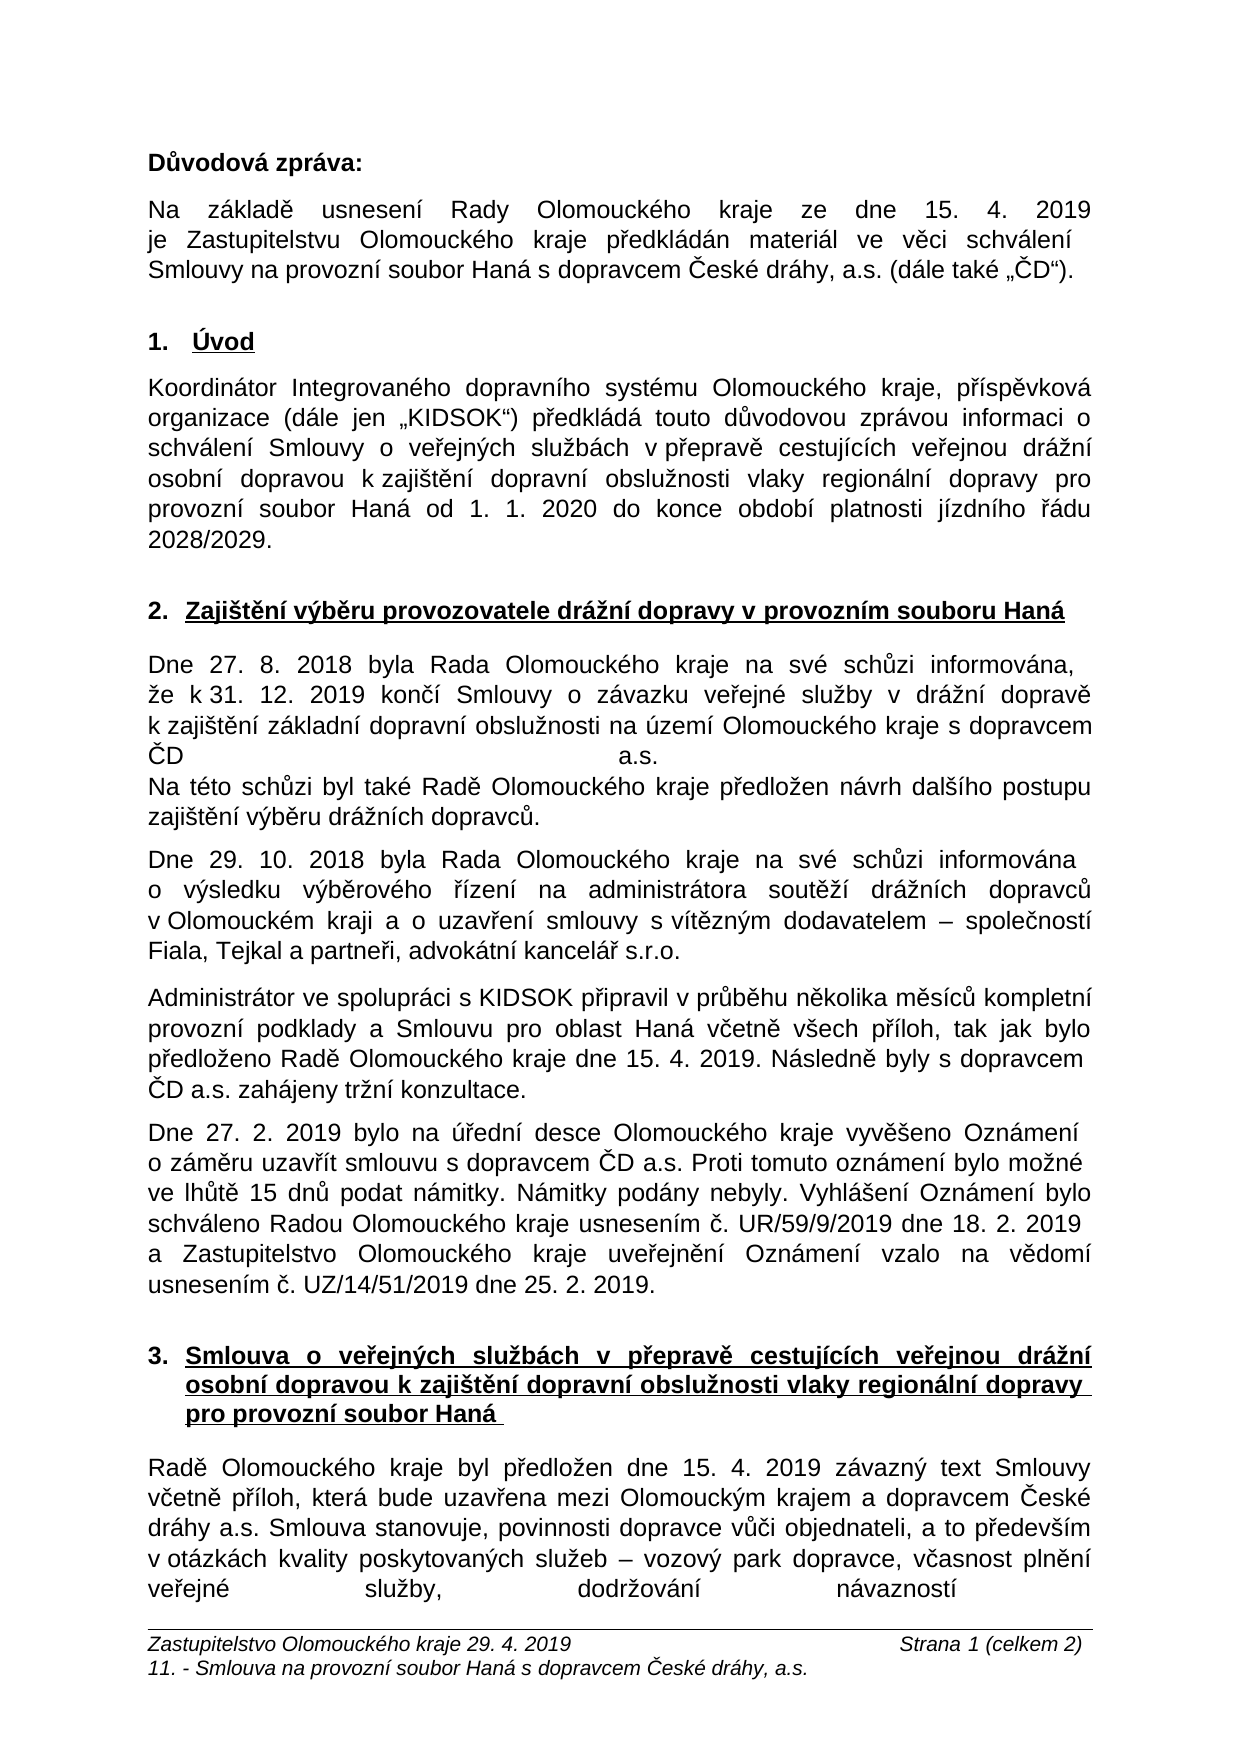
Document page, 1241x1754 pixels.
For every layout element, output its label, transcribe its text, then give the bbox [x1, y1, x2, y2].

text Dne 27. 8. 2018 byla Rada Olomouckého kraje na své schůzi informována, že k 31. 12. 2019 končí Smlouvy o závazku veřejné služby v drážní dopravě k zajištění základní dopravní obslužnosti na území Olomouckého kraje s dopravcem ČD a.s. Na této schůzi byl také Radě Olomouckého kraje předložen návrh dalšího postupu zajištění výběru drážních dopravců. [148, 650, 1093, 831]
text Důvodová zpráva: [148, 148, 1093, 176]
text Koordinátor Integrovaného dopravního systému Olomouckého kraje, příspěvková organizace (dále jen „KIDSOK“) předkládá touto důvodovou zprávou informaci o schválení Smlouvy o veřejných službách v přepravě cestujících veřejnou drážní osobní dopravou k zajištění dopravní obslužnosti vlaky regionální dopravy pro provozní soubor Haná od 1. 1. 2020 do konce období platnosti jízdního řádu 2028/2029. [148, 373, 1093, 553]
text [148, 1453, 1093, 1603]
list Úvod [148, 327, 1093, 356]
text Administrátor ve spolupráci s KIDSOK připravil v průběhu několika měsíců kompletní provozní podklady a Smlouvu pro oblast Haná včetně všech příloh, tak jak bylo předloženo Radě Olomouckého kraje dne 15. 4. 2019. Následně byly s dopravcem ČD a.s. zahájeny tržní konzultace. [148, 983, 1093, 1103]
list Smlouva o veřejných službách v přepravě cestujících veřejnou drážní osobní dopravou k zajištění dopravní obslužnosti vlaky regionální dopravy pro provozní soubor Haná [148, 1341, 1093, 1428]
list Zajištění výběru provozovatele drážní dopravy v provozním souboru Haná [148, 596, 1093, 625]
text Na základě usnesení Rady Olomouckého kraje ze dne 15. 4. 2019 je Zastupitelstvu Olomouckého kraje předkládán materiál ve věci schválení Smlouvy na provozní soubor Haná s dopravcem České dráhy, a.s. (dále také „ČD“). [148, 195, 1093, 284]
text Dne 27. 2. 2019 bylo na úřední desce Olomouckého kraje vyvěšeno Oznámení o záměru uzavřít smlouvu s dopravcem ČD a.s. Proti tomuto oznámení bylo možné ve lhůtě 15 dnů podat námitky. Námitky podány nebyly. Vyhlášení Oznámení bylo schváleno Radou Olomouckého kraje usnesením č. UR/59/9/2019 dne 18. 2. 2019 a Zastupitelstvo Olomouckého kraje uveřejnění Oznámení vzalo na vědomí usnesením č. UZ/14/51/2019 dne 25. 2. 2019. [148, 1118, 1093, 1298]
text Dne 29. 10. 2018 byla Rada Olomouckého kraje na své schůzi informována o výsledku výběrového řízení na administrátora soutěží drážních dopravců v Olomouckém kraji a o uzavření smlouvy s vítězným dodavatelem – společností Fiala, Tejkal a partneři, advokátní kancelář s.r.o. [148, 845, 1093, 965]
